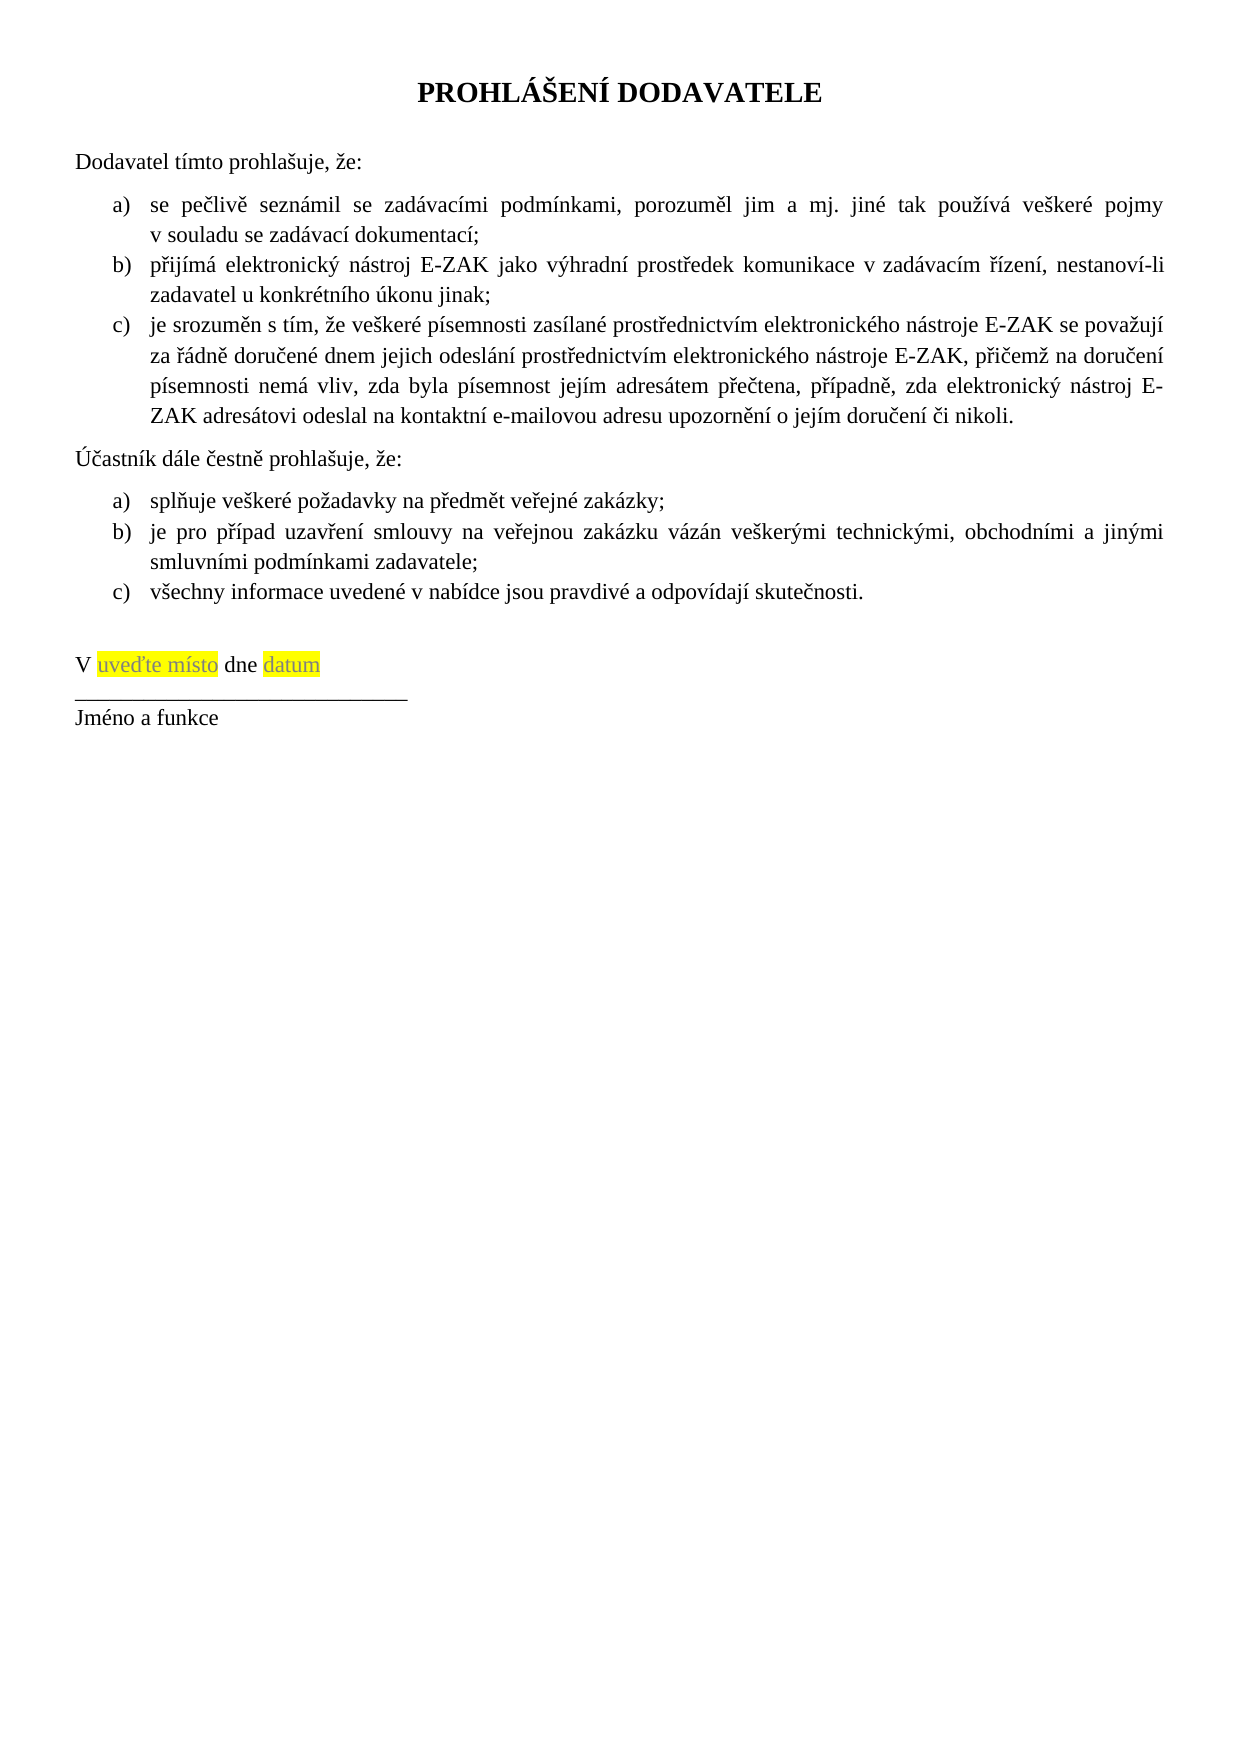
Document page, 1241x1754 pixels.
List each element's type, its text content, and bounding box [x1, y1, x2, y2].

list je srozuměn s tím, že veškeré písemnosti zasílané prostřednictvím elektronického nástroje E-ZAK se považují za řádně doručené dnem jejich odeslání prostřednictvím elektronického nástroje E-ZAK, přičemž na doručení písemnosti nemá vliv, zda byla písemnost jejím adresátem přečtena, případně, zda elektronický nástroj E-ZAK adresátovi odeslal na kontaktní e-mailovou adresu upozornění o jejím doručení či nikoli. [112, 312, 1165, 428]
list se pečlivě seznámil se zadávacími podmínkami, porozuměl jim a mj. jiné tak používá veškeré pojmy v souladu se zadávací dokumentací; [112, 191, 1165, 247]
text PROHLÁŠENÍ DODAVATELE [75, 75, 1165, 108]
list splňuje veškeré požadavky na předmět veřejné zakázky; [112, 488, 1165, 514]
list přijímá elektronický nástroj E-ZAK jako výhradní prostředek komunikace v zadávacím řízení, nestanoví-li zadavatel u konkrétního úkonu jinak; [112, 251, 1165, 308]
list je pro případ uzavření smlouvy na veřejnou zakázku vázán veškerými technickými, obchodními a jinými smluvními podmínkami zadavatele; [112, 518, 1165, 574]
list všechny informace uvedené v nabídce jsou pravdivé a odpovídají skutečnosti. [112, 578, 1165, 604]
text Účastník dále čestně prohlašuje, že: [75, 445, 1165, 471]
text V dne _____________________________ [75, 651, 1165, 704]
text Dodavatel tímto prohlašuje, že: [75, 148, 1165, 174]
text Jméno a funkce [75, 704, 1165, 730]
